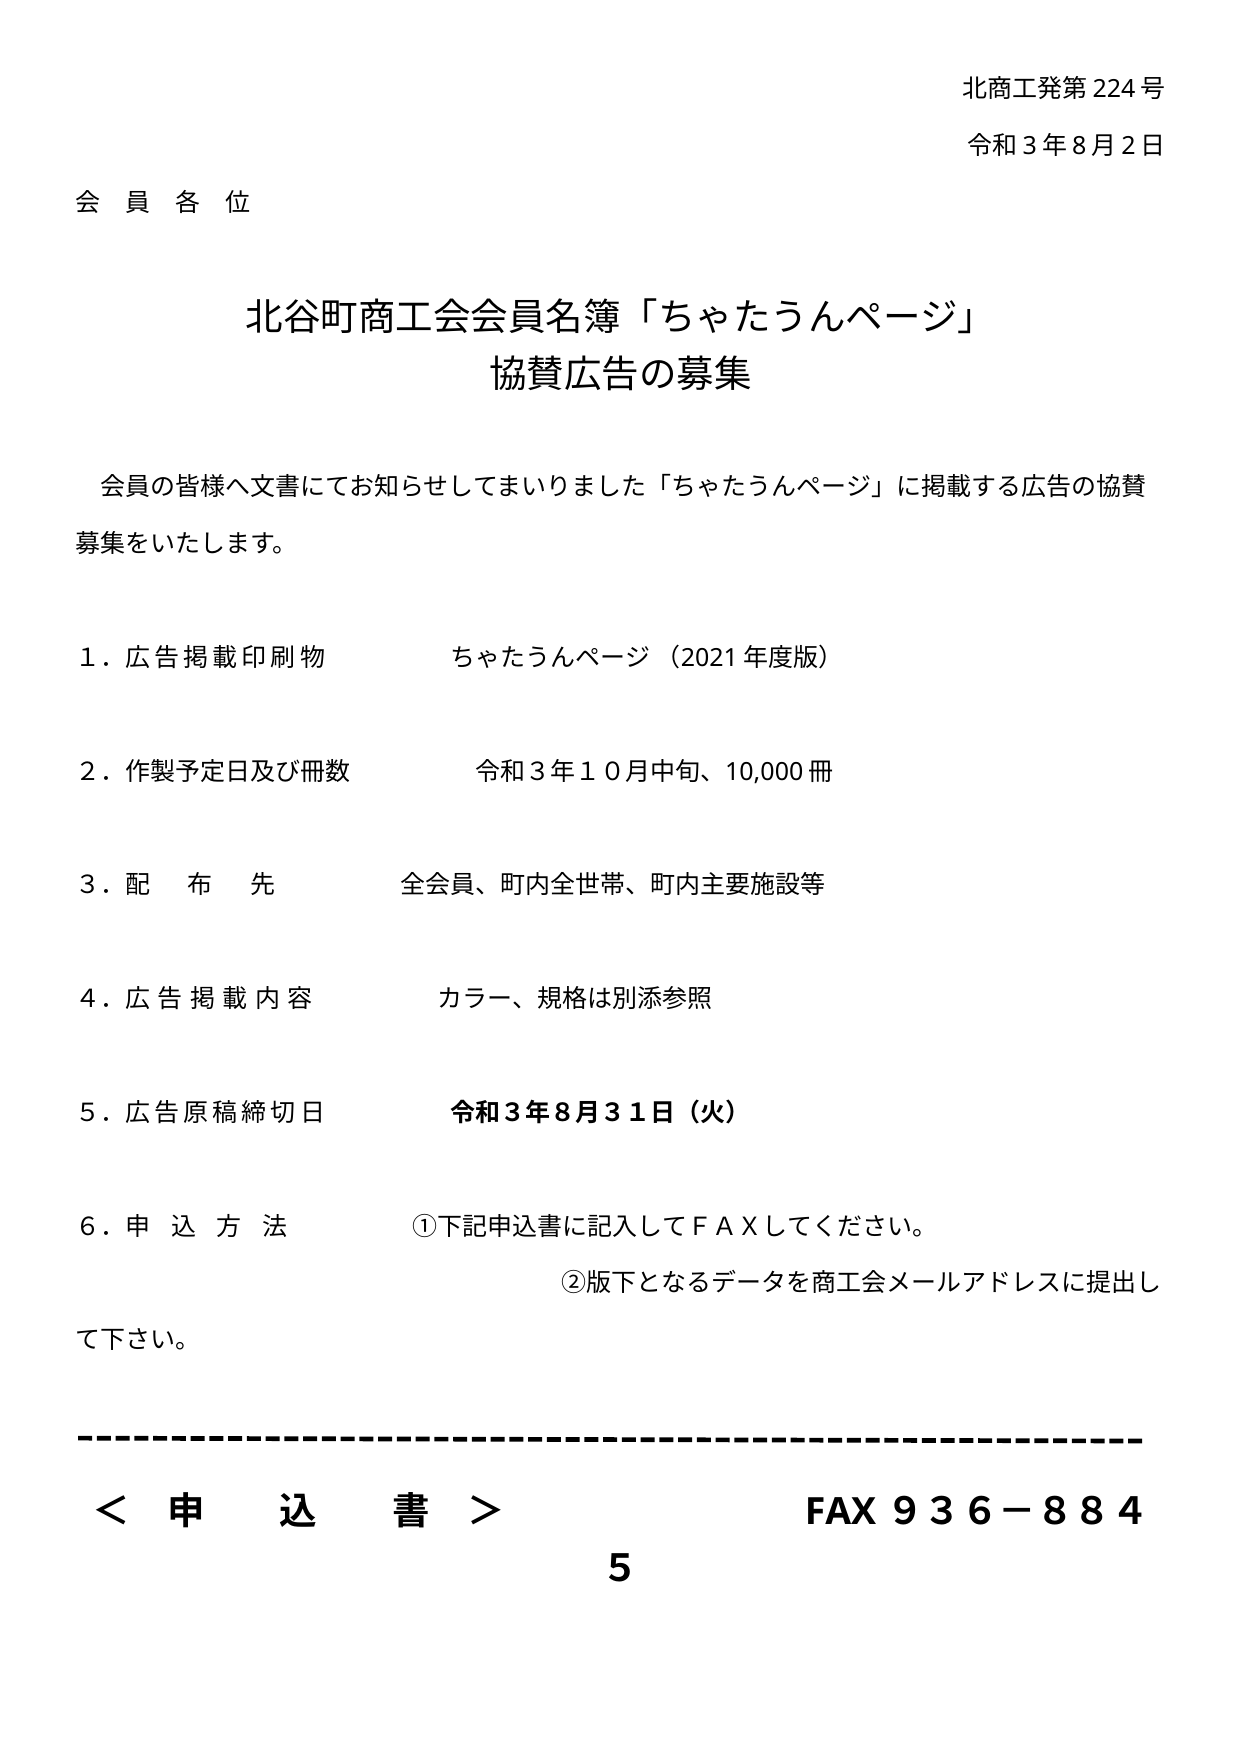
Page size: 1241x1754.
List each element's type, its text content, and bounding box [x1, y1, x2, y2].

text 会 員 各 位 [75, 172, 1165, 229]
text １．広告掲載印刷物 ちゃたうんページ （2021年度版） [75, 627, 1165, 684]
text ②版下となるデータを商工会メールアドレスに提出して下さい。 [75, 1253, 1165, 1366]
text ３．配布先 全会員、町内全世帯、町内主要施設等 [75, 854, 1165, 911]
text ５．広告原稿締切日 令和３年８月３１日（火） [75, 1082, 1165, 1139]
text 会員の皆様へ文書にてお知らせしてまいりました「ちゃたうんページ」に掲載する広告の協賛募集をいたします。 [75, 456, 1165, 570]
text 令和3年8月2日 [75, 115, 1165, 172]
text 北商工発第224号 [75, 58, 1165, 115]
text ４．広告掲載内容 カラー、規格は別添参照 [75, 968, 1165, 1025]
text ２．作製予定日及び冊数 令和３年１０月中旬、10,000冊 [75, 741, 1165, 798]
text 協賛広告の募集 [75, 343, 1165, 399]
text ６．申込方法 ①下記申込書に記入してＦＡＸしてください。 [75, 1196, 1165, 1253]
text ＜ 申 込 書 ＞ FAX ９３６－８８４５ [75, 1480, 1165, 1594]
text 北谷町商工会会員名簿「ちゃたうんページ」 [75, 286, 1165, 343]
